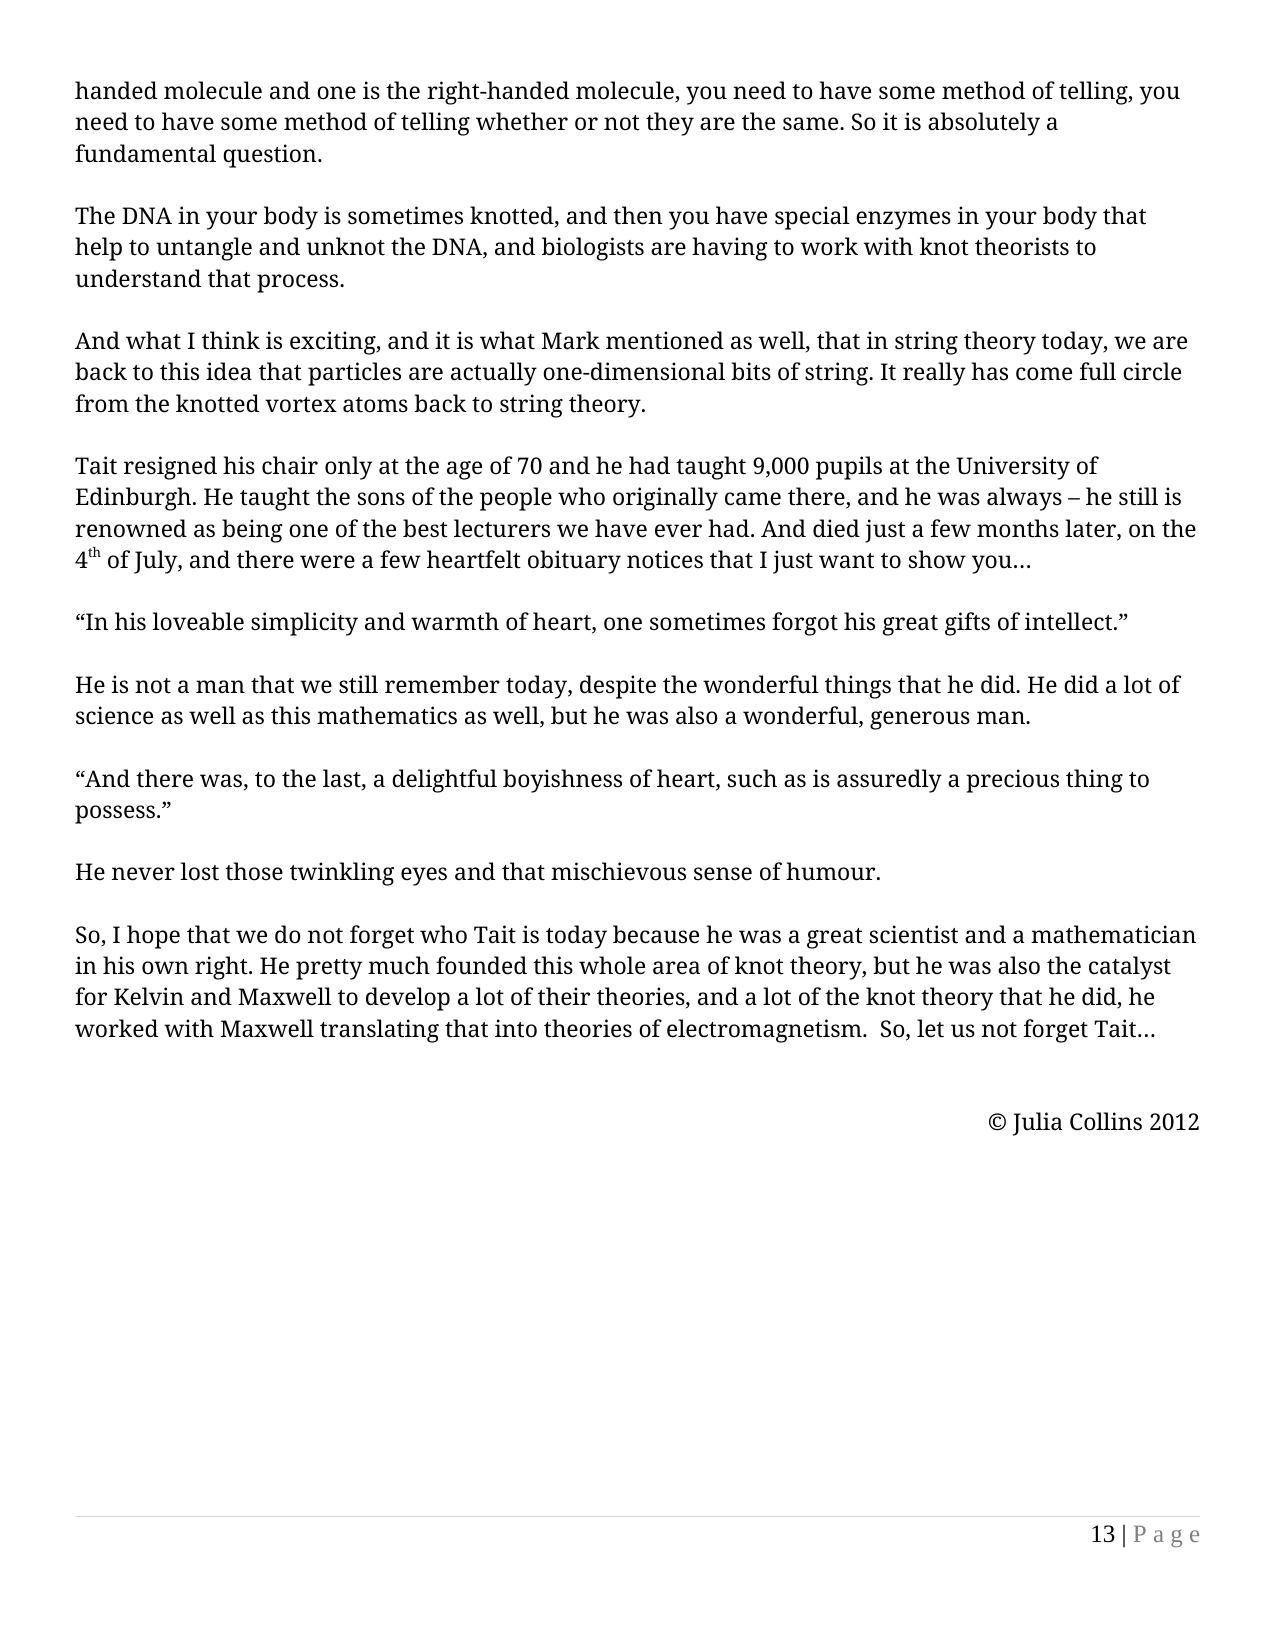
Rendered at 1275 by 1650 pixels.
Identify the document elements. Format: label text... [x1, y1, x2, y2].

text He is not a man that we still remember today, despite the wonderful things that he did. He did a lot of science as well as this mathematics as well, but he was also a wonderful, generous man. [75, 669, 1200, 731]
text © Julia Collins 2012 [75, 1106, 1200, 1137]
text “And there was, to the last, a delightful boyishness of heart, such as is assuredly a precious thing to possess.” [75, 762, 1200, 825]
text So, I hope that we do not forget who Tait is today because he was a great scientist and a mathematician in his own right. He pretty much founded this whole area of knot theory, but he was also the catalyst for Kelvin and Maxwell to develop a lot of their theories, and a lot of the knot theory that he did, he worked with Maxwell translating that into theories of electromagnetism. So, let us not forget Tait… [75, 919, 1200, 1044]
text And what I think is exciting, and it is what Mark mentioned as well, that in string theory today, we are back to this idea that particles are actually one-dimensional bits of string. It really has come full circle from the knotted vortex atoms back to string theory. [75, 325, 1200, 419]
text “In his loveable simplicity and warmth of heart, one sometimes forgot his great gifts of intellect.” [75, 606, 1200, 637]
text Tait resigned his chair only at the age of 70 and he had taught 9,000 pupils at the University of Edinburgh. He taught the sons of the people who originally came there, and he was always – he still is renowned as being one of the best lecturers we have ever had. And died just a few months later, on the 4th of July, and there were a few heartfelt obituary notices that I just want to show you… [75, 450, 1200, 575]
text He never lost those twinkling eyes and that mischievous sense of humour. [75, 856, 1200, 887]
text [75, 75, 1200, 169]
text The DNA in your body is sometimes knotted, and then you have special enzymes in your body that help to untangle and unknot the DNA, and biologists are having to work with knot theorists to understand that process. [75, 200, 1200, 294]
